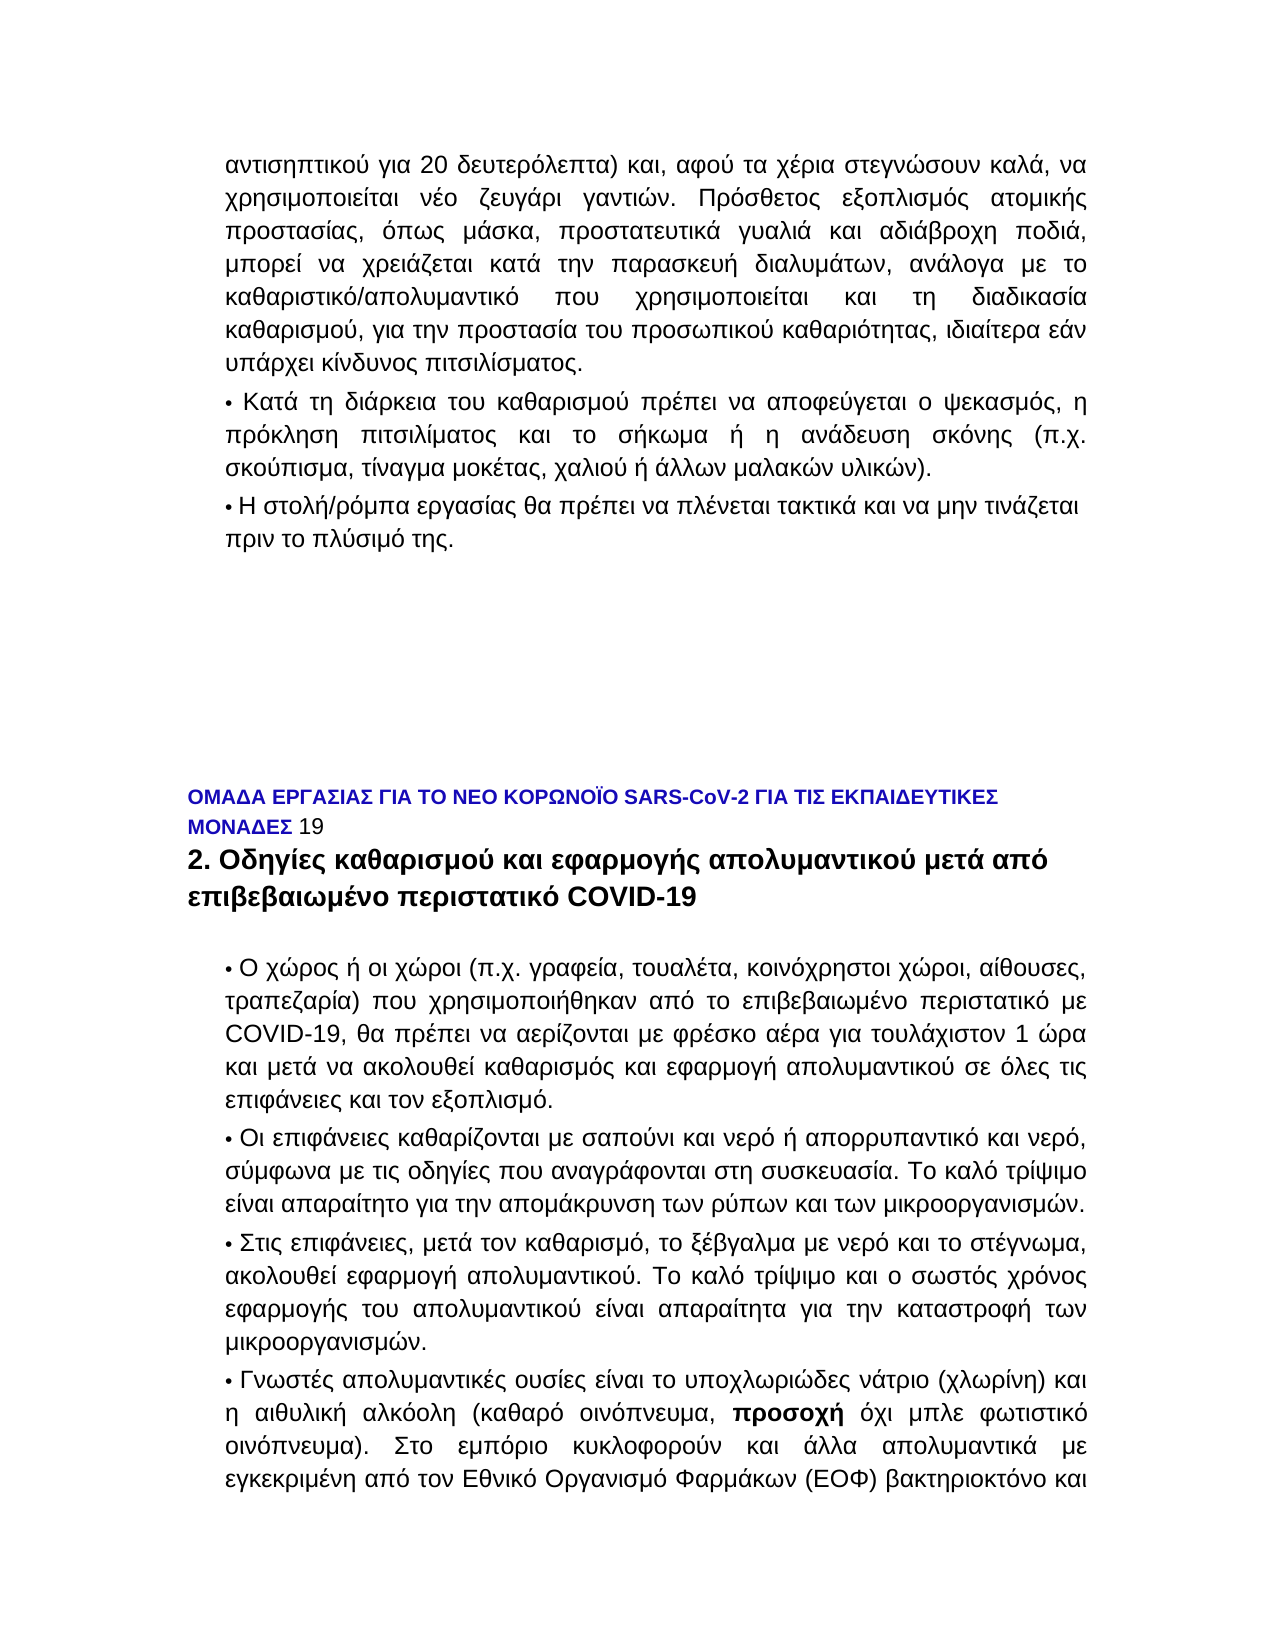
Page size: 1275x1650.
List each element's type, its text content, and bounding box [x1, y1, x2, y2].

text • Οι επιφάνειες καθαρίζονται με σαπούνι και νερό ή απορρυπαντικό και νερό, σύμφωνα με τις οδηγίες που αναγράφονται στη συσκευασία. Το καλό τρίψιμο είναι απαραίτητο για την απομάκρυνση των ρύπων και των μικροοργανισμών. [225, 1123, 1088, 1218]
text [225, 150, 1088, 377]
text ΟΜΑΔΑ ΕΡΓΑΣΙΑΣ ΓΙΑ ΤΟ ΝΕΟ ΚΟΡΩΝΟΪΟ SARS-CoV-2 ΓΙΑ ΤΙΣ ΕΚΠΑΙΔΕΥΤΙΚΕΣ ΜΟΝΑΔΕΣ 19 [187, 785, 1087, 839]
text • Στις επιφάνειες, μετά τον καθαρισμό, το ξέβγαλμα με νερό και το στέγνωμα, ακολουθεί εφαρμογή απολυμαντικού. Το καλό τρίψιμο και ο σωστός χρόνος εφαρμογής του απολυμαντικού είναι απαραίτητα για την καταστροφή των μικροοργανισμών. [225, 1228, 1088, 1356]
text 2. Οδηγίες καθαρισμού και εφαρμογής απολυμαντικού μετά από επιβεβαιωμένο περιστατικό COVID-19 [187, 843, 1087, 913]
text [225, 1365, 1088, 1493]
text • Η στολή/ρόμπα εργασίας θα πρέπει να πλένεται τακτικά και να μην τινάζεται πριν το πλύσιμό της. [225, 491, 1088, 553]
text • Κατά τη διάρκεια του καθαρισμού πρέπει να αποφεύγεται ο ψεκασμός, η πρόκληση πιτσιλίματος και το σήκωμα ή η ανάδευση σκόνης (π.χ. σκούπισμα, τίναγμα μοκέτας, χαλιού ή άλλων μαλακών υλικών). [225, 387, 1088, 481]
text • Ο χώρος ή οι χώροι (π.χ. γραφεία, τουαλέτα, κοινόχρηστοι χώροι, αίθουσες, τραπεζαρία) που χρησιμοποιήθηκαν από το επιβεβαιωμένο περιστατικό με COVID-19, θα πρέπει να αερίζονται με φρέσκο αέρα για τουλάχιστον 1 ώρα και μετά να ακολουθεί καθαρισμός και εφαρμογή απολυμαντικού σε όλες τις επιφάνειες και τον εξοπλισμό. [225, 953, 1088, 1114]
